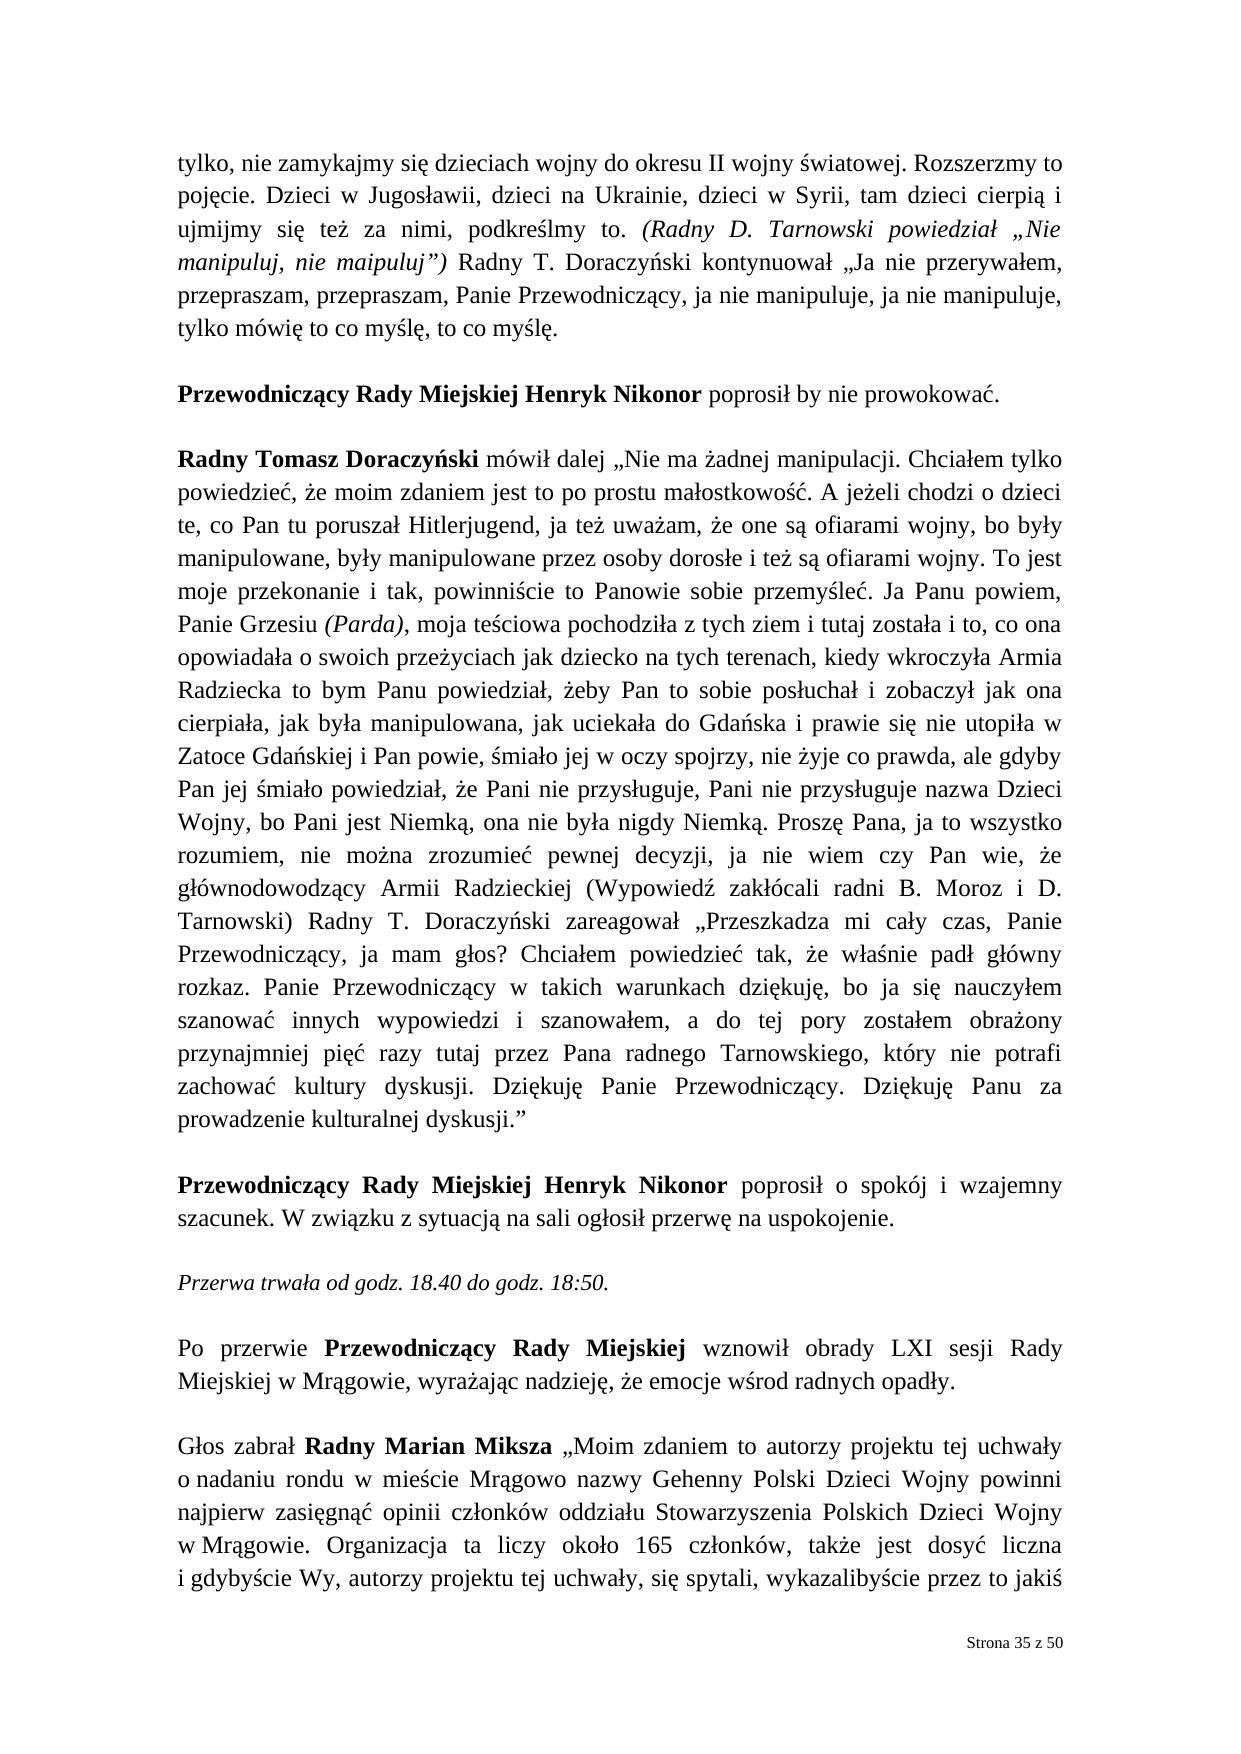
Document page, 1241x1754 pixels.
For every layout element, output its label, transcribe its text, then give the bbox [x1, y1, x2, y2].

text Przewodniczący Rady Miejskiej Henryk Nikonor poprosił o spokój i wzajemny szacunek. W związku z sytuacją na sali ogłosił przerwę na uspokojenie. [177, 1170, 1063, 1232]
text Przewodniczący Rady Miejskiej Henryk Nikonor poprosił by nie prowokować. [177, 379, 1063, 407]
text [177, 148, 1063, 341]
text Przerwa trwała od godz. 18.40 do godz. 18:50. [177, 1269, 1063, 1296]
text Radny Tomasz Doraczyński mówił dalej „Nie ma żadnej manipulacji. Chciałem tylko powiedzieć, że moim zdaniem jest to po prostu małostkowość. A jeżeli chodzi o dzieci te, co Pan tu poruszał Hitlerjugend, ja też uważam, że one są ofiarami wojny, bo były manipulowane, były manipulowane przez osoby dorosłe i też są ofiarami wojny. To jest moje przekonanie i tak, powinniście to Panowie sobie przemyśleć. Ja Panu powiem, Panie Grzesiu (Parda), moja teściowa pochodziła z tych ziem i tutaj została i to, co ona opowiadała o swoich przeżyciach jak dziecko na tych terenach, kiedy wkroczyła Armia Radziecka to bym Panu powiedział, żeby Pan to sobie posłuchał i zobaczył jak ona cierpiała, jak była manipulowana, jak uciekała do Gdańska i prawie się nie utopiła w Zatoce Gdańskiej i Pan powie, śmiało jej w oczy spojrzy, nie żyje co prawda, ale gdyby Pan jej śmiało powiedział, że Pani nie przysługuje, Pani nie przysługuje nazwa Dzieci Wojny, bo Pani jest Niemką, ona nie była nigdy Niemką. Proszę Pana, ja to wszystko rozumiem, nie można zrozumieć pewnej decyzji, ja nie wiem czy Pan wie, że głównodowodzący Armii Radzieckiej (Wypowiedź zakłócali radni B. Moroz i D. Tarnowski) Radny T. Doraczyński zareagował „Przeszkadza mi cały czas, Panie Przewodniczący, ja mam głos? Chciałem powiedzieć tak, że właśnie padł główny rozkaz. Panie Przewodniczący w takich warunkach dziękuję, bo ja się nauczyłem szanować innych wypowiedzi i szanowałem, a do tej pory zostałem obrażony przynajmniej pięć razy tutaj przez Pana radnego Tarnowskiego, który nie potrafi zachować kultury dyskusji. Dziękuję Panie Przewodniczący. Dziękuję Panu za prowadzenie kulturalnej dyskusji.” [177, 444, 1063, 1133]
text Po przerwie Przewodniczący Rady Miejskiej wznowił obrady LXI sesji Rady Miejskiej w Mrągowie, wyrażając nadzieję, że emocje wśrod radnych opadły. [177, 1333, 1063, 1394]
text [177, 1431, 1063, 1592]
